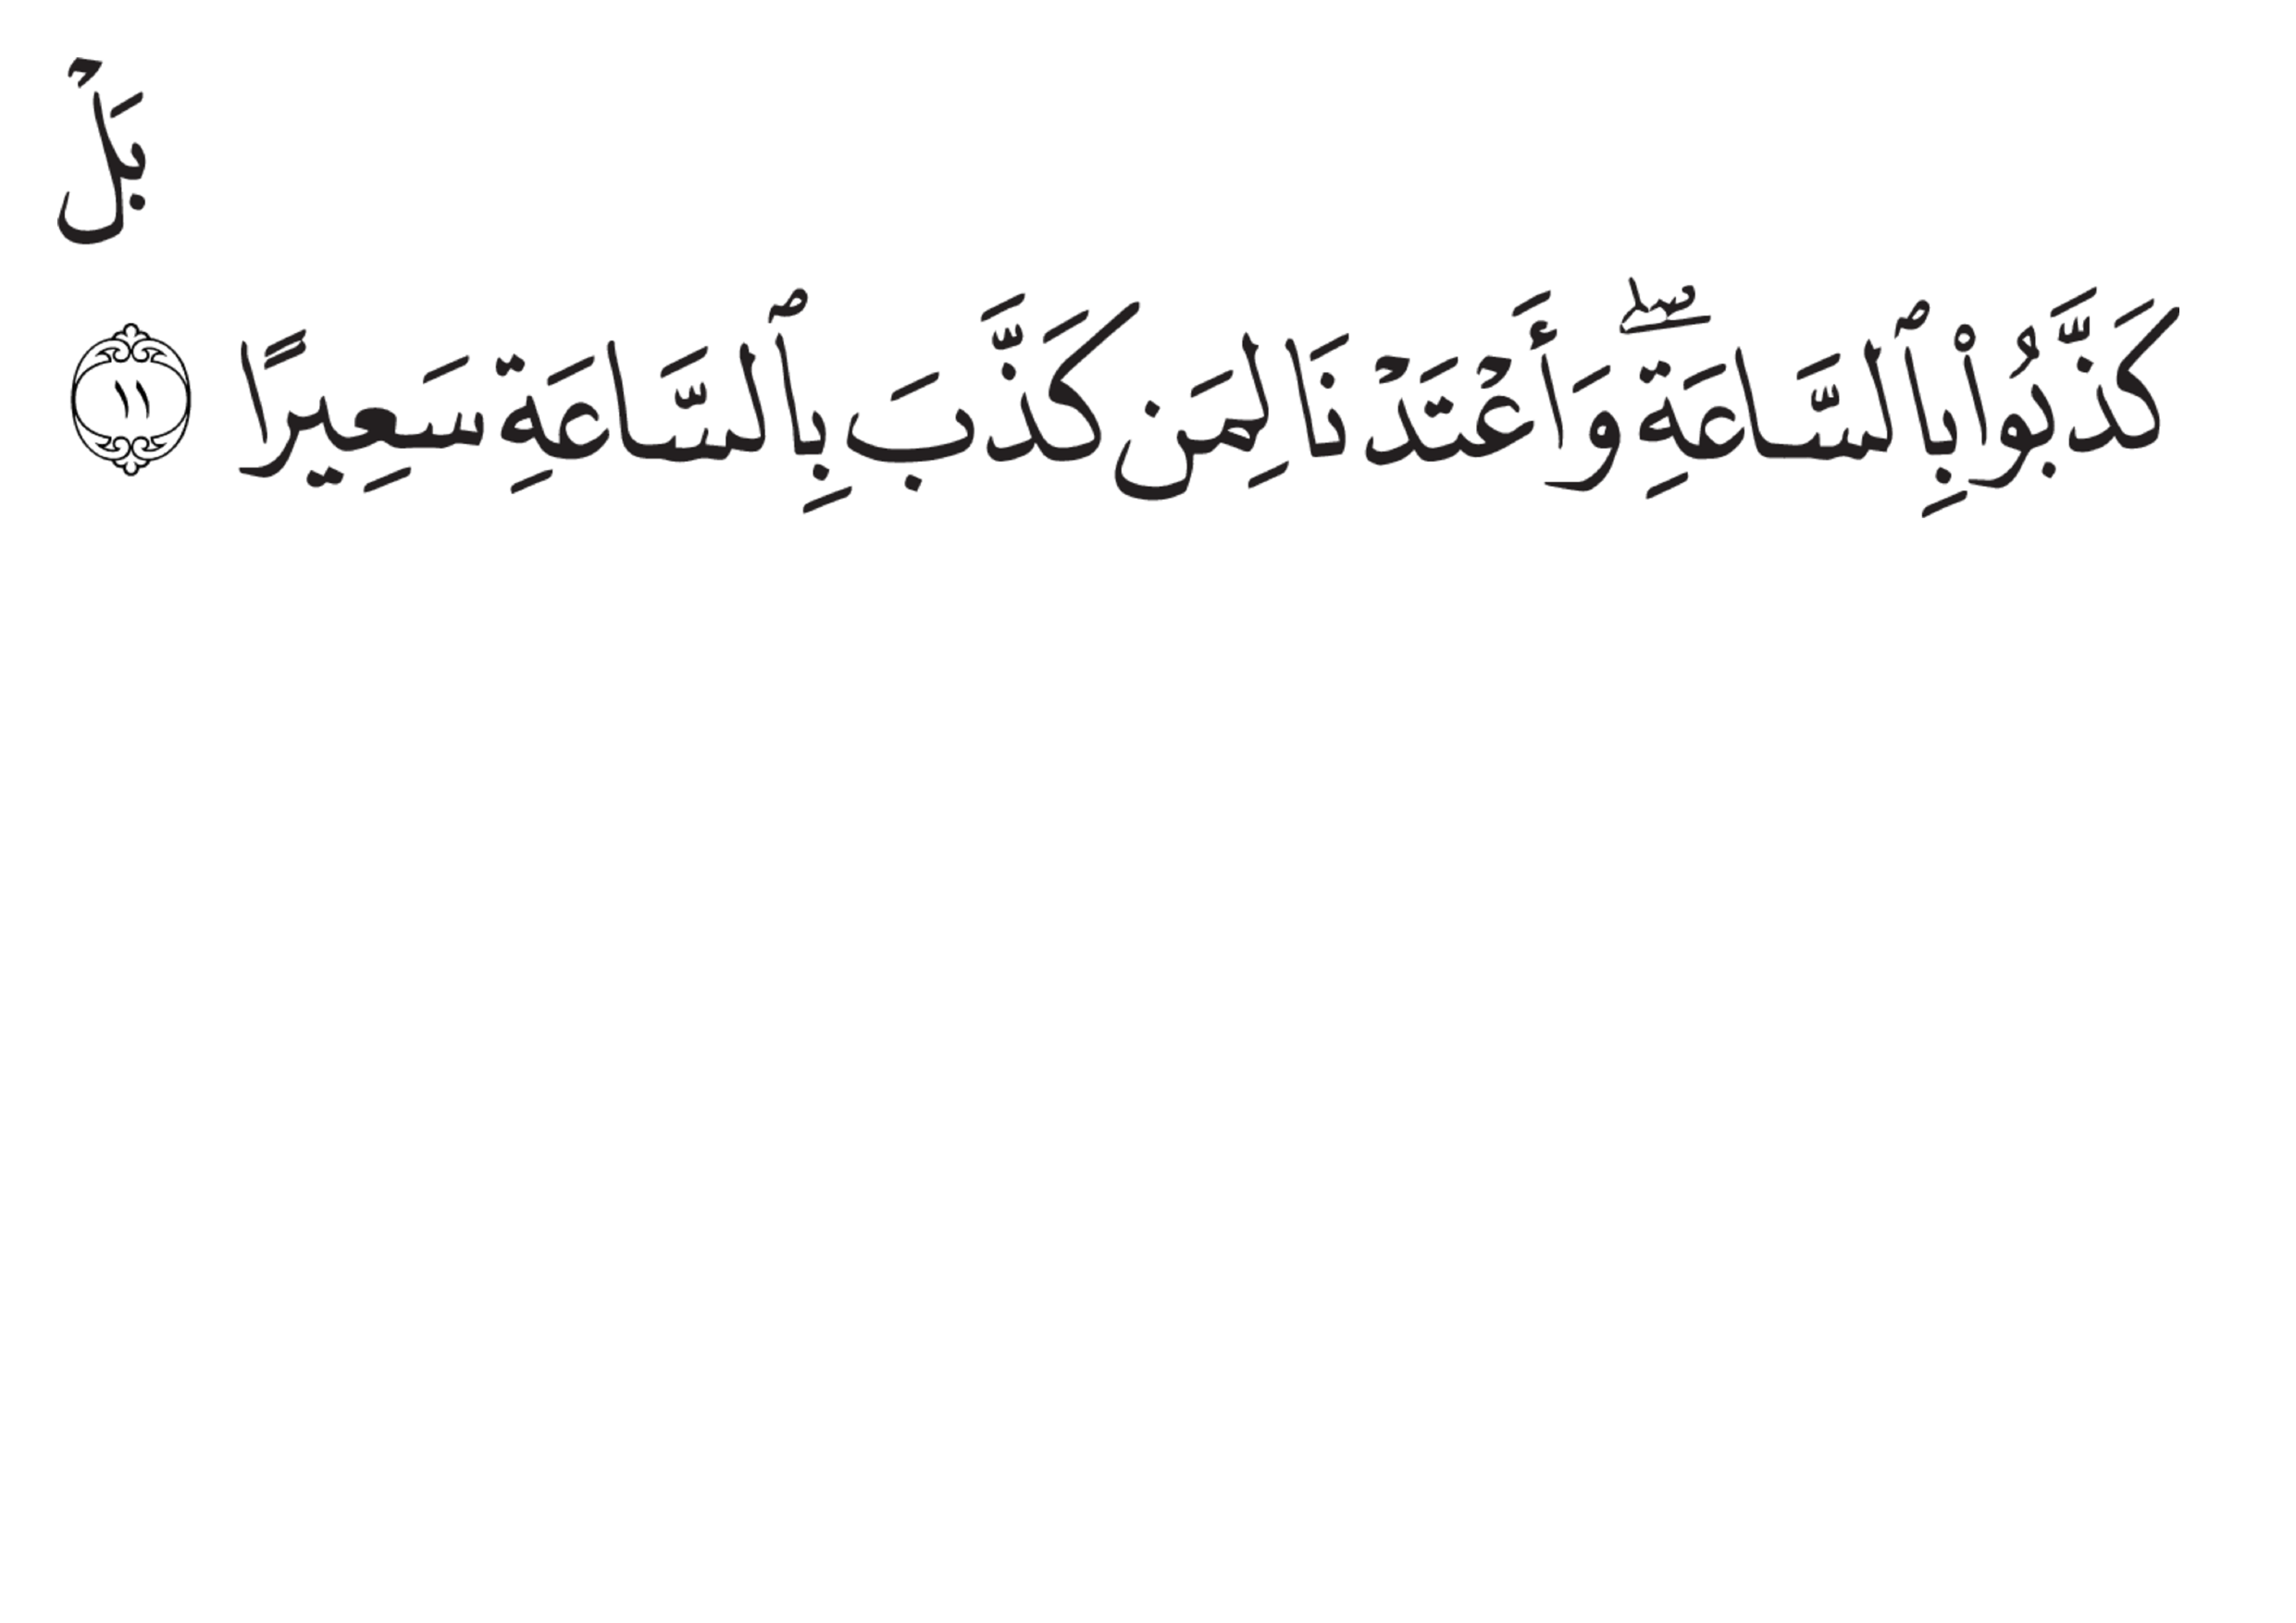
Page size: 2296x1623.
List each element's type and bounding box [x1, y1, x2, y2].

picture [57, 57, 2179, 518]
